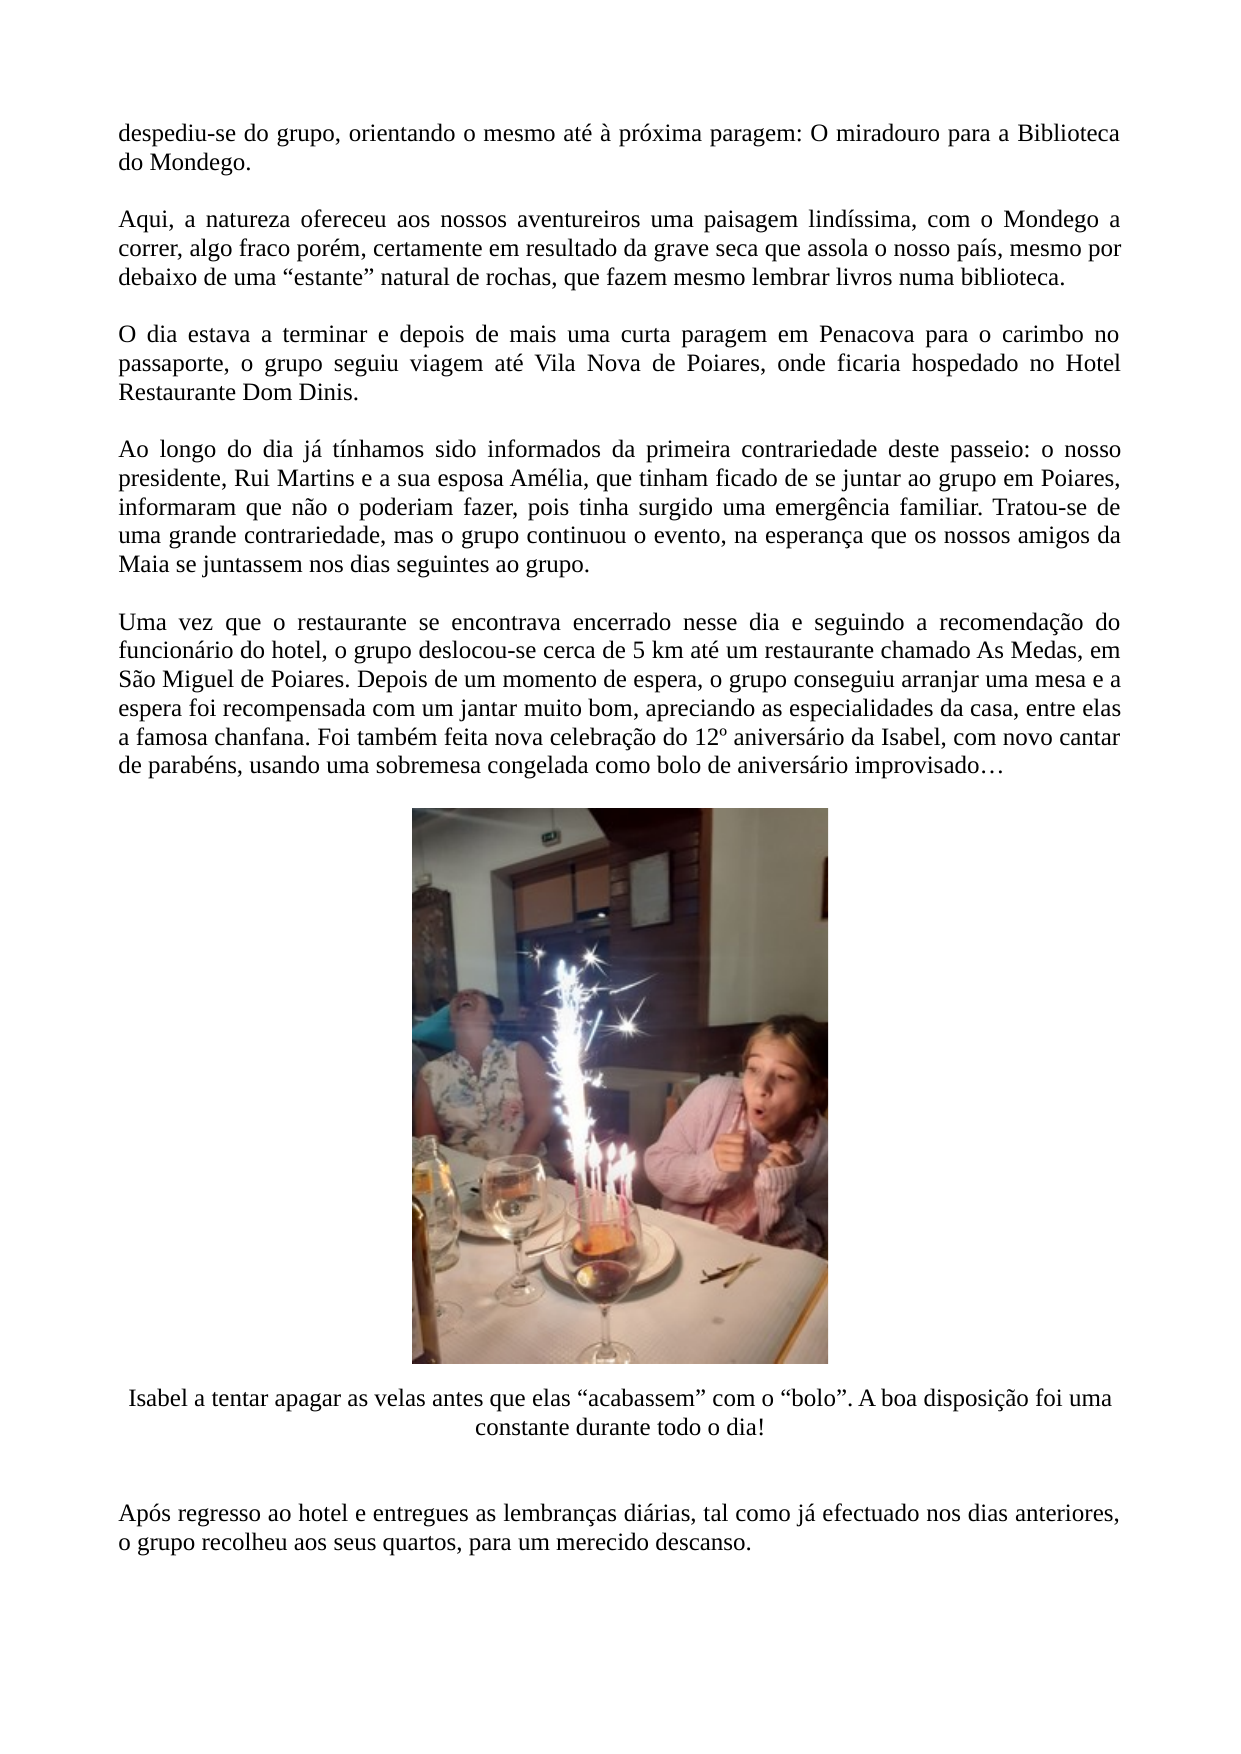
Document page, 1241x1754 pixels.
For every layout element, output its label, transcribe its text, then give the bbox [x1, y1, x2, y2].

text Ao longo do dia já tínhamos sido informados da primeira contrariedade deste passeio: o nosso presidente, Rui Martins e a sua esposa Amélia, que tinham ficado de se juntar ao grupo em Poiares, informaram que não o poderiam fazer, pois tinha surgido uma emergência familiar. Tratou-se de uma grande contrariedade, mas o grupo continuou o evento, na esperança que os nossos amigos da Maia se juntassem nos dias seguintes ao grupo. [118, 434, 1122, 578]
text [118, 118, 1122, 176]
text Uma vez que o restaurante se encontrava encerrado nesse dia e seguindo a recomendação do funcionário do hotel, o grupo deslocou-se cerca de 5 km até um restaurante chamado As Medas, em São Miguel de Poiares. Depois de um momento de espera, o grupo conseguiu arranjar uma mesa e a espera foi recompensada com um jantar muito bom, apreciando as especialidades da casa, entre elas a famosa chanfana. Foi também feita nova celebração do 12º aniversário da Isabel, com novo cantar de parabéns, usando uma sobremesa congelada como bolo de aniversário improvisado… [118, 607, 1122, 779]
picture [412, 808, 829, 1364]
text Isabel a tentar apagar as velas antes que elas “acabassem” com o “bolo”. A boa disposição foi uma constante durante todo o dia! [118, 1383, 1122, 1441]
text O dia estava a terminar e depois de mais uma curta paragem em Penacova para o carimbo no passaporte, o grupo seguiu viagem até Vila Nova de Poiares, onde ficaria hospedado no Hotel Restaurante Dom Dinis. [118, 319, 1122, 406]
text Aqui, a natureza ofereceu aos nossos aventureiros uma paisagem lindíssima, com o Mondego a correr, algo fraco porém, certamente em resultado da grave seca que assola o nosso país, mesmo por debaixo de uma “estante” natural de rochas, que fazem mesmo lembrar livros numa biblioteca. [118, 204, 1122, 291]
text Após regresso ao hotel e entregues as lembranças diárias, tal como já efectuado nos dias anteriores, o grupo recolheu aos seus quartos, para um merecido descanso. [118, 1498, 1122, 1556]
